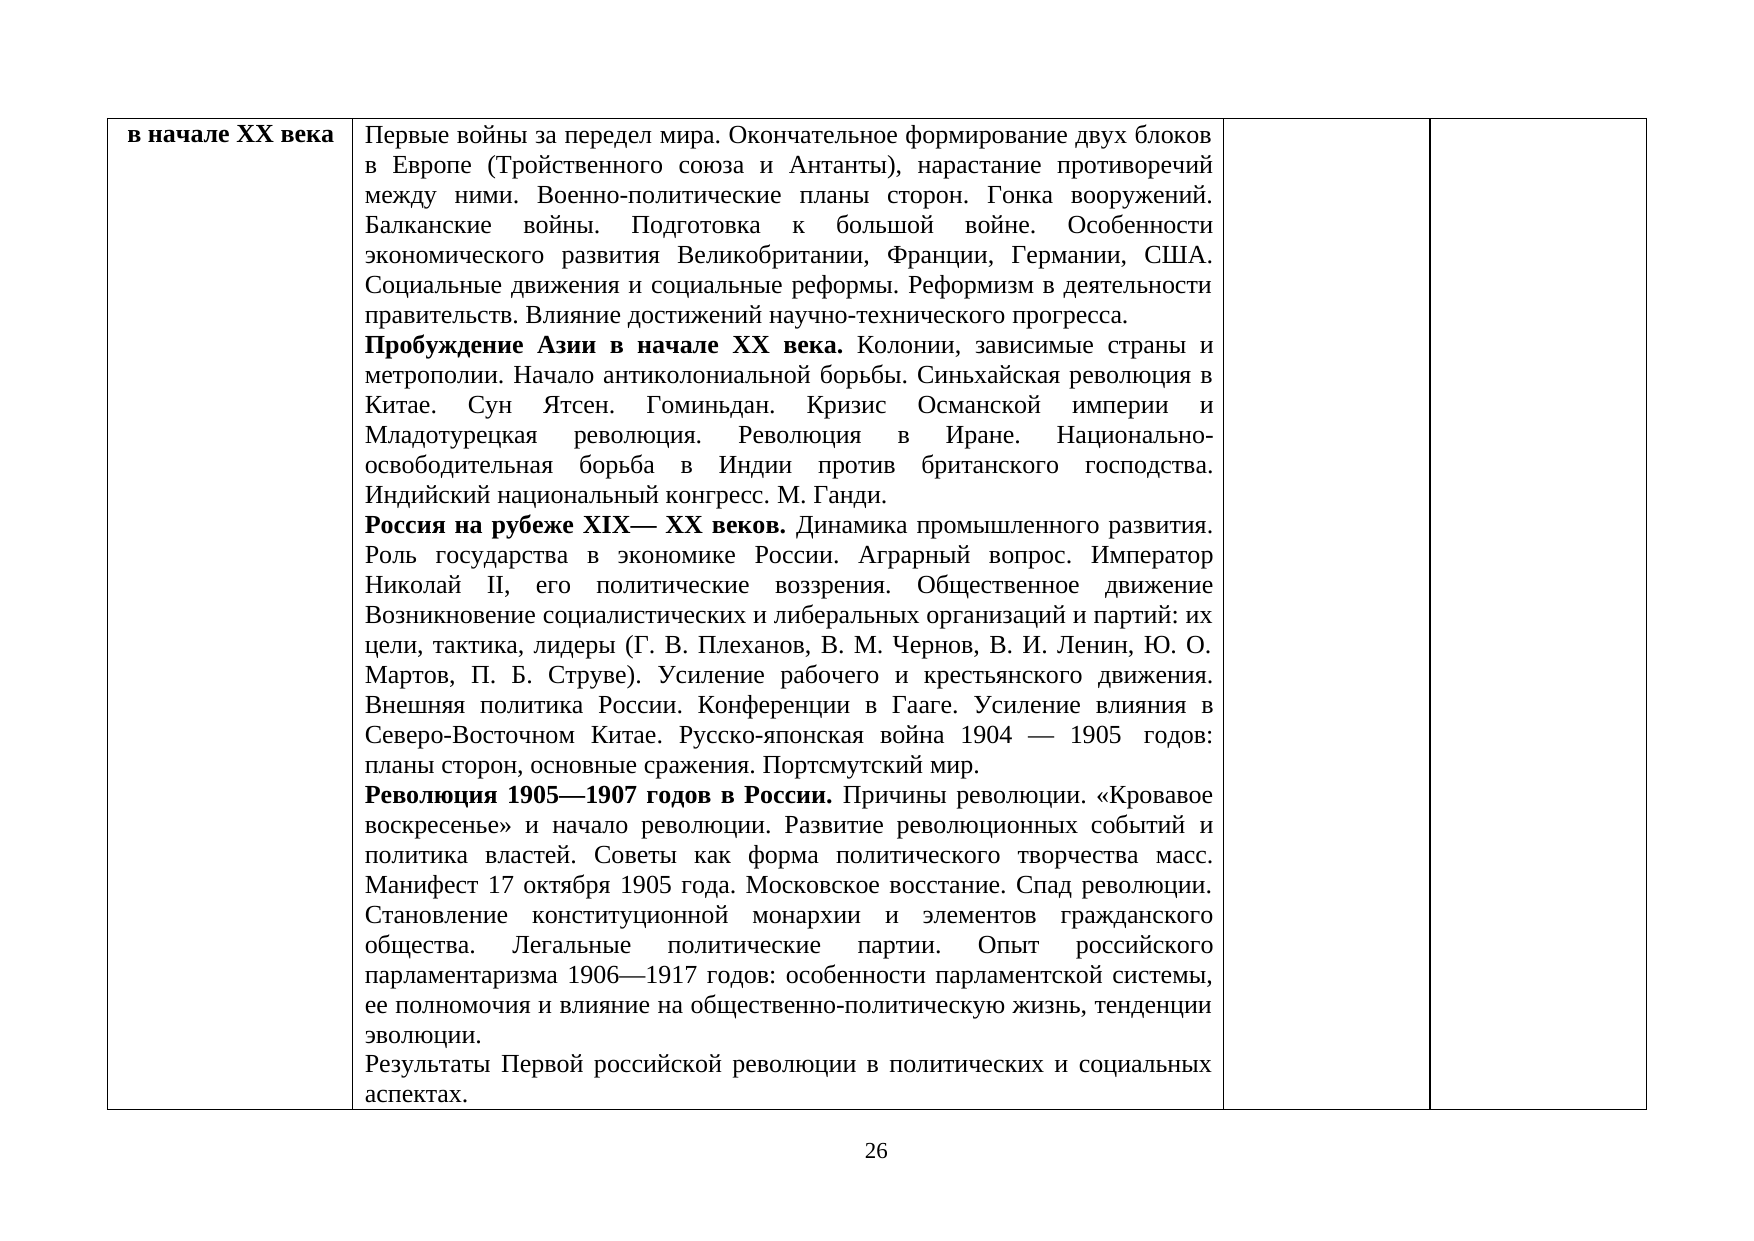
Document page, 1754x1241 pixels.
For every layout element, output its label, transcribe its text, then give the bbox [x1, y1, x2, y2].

table_header [1431, 119, 1646, 1109]
table_header Первые войны за передел мира. Окончательное формирование двух блоков в Европе (Тройственного союза и Антанты), нарастание противоречий между ними. Военно-политические планы сторон. Гонка вооружений. Балканские войны. Подготовка к большой войне. Особенности экономического развития Великобритании, Франции, Германии, США. Социальные движения и социальные реформы. Реформизм в деятельности правительств. Влияние достижений научно-технического прогресса. Пробуждение Азии в начале ХХ века. Колонии, зависимые страны и метрополии. Начало антиколониальной борьбы. Синьхайская революция в Китае. Сун Ятсен. Гоминьдан. Кризис Османской империи и Младотурецкая революция. Революция в Иране. Национально- освободительная борьба в Индии против британского господства. Индийский национальный конгресс. М. Ганди. Россия на рубеже XIX— XX веков. Динамика промышленного развития. Роль государства в экономике России. Аграрный вопрос. Император Николай II, его политические воззрения. Общественное движение Возникновение социалистических и либеральных организаций и партий: их цели, тактика, лидеры (Г. В. Плеханов, В. М. Чернов, В. И. Ленин, Ю. О. Мартов, П. Б. Струве). Усиление рабочего и крестьянского движения. Внешняя политика России. Конференции в Гааге. Усиление влияния в Северо-Восточном Китае. Русско-японская война 1904 — 1905 годов: планы сторон, основные сражения. Портсмутский мир. Революция 1905—1907 годов в России. Причины революции. «Кровавое воскресенье» и начало революции. Развитие революционных событий и политика властей. Советы как форма политического творчества масс. Манифест 17 октября 1905 года. Московское восстание. Спад революции. Становление конституционной монархии и элементов гражданского общества. Легальные политические партии. Опыт российского парламентаризма 1906—1917 годов: особенности парламентской системы, ее полномочия и влияние на общественно-политическую жизнь, тенденции эволюции. Результаты Первой российской революции в политических и социальных аспектах. [353, 119, 1223, 1109]
table_header [1224, 119, 1429, 1109]
table_header в начале ХХ века [108, 119, 352, 1109]
